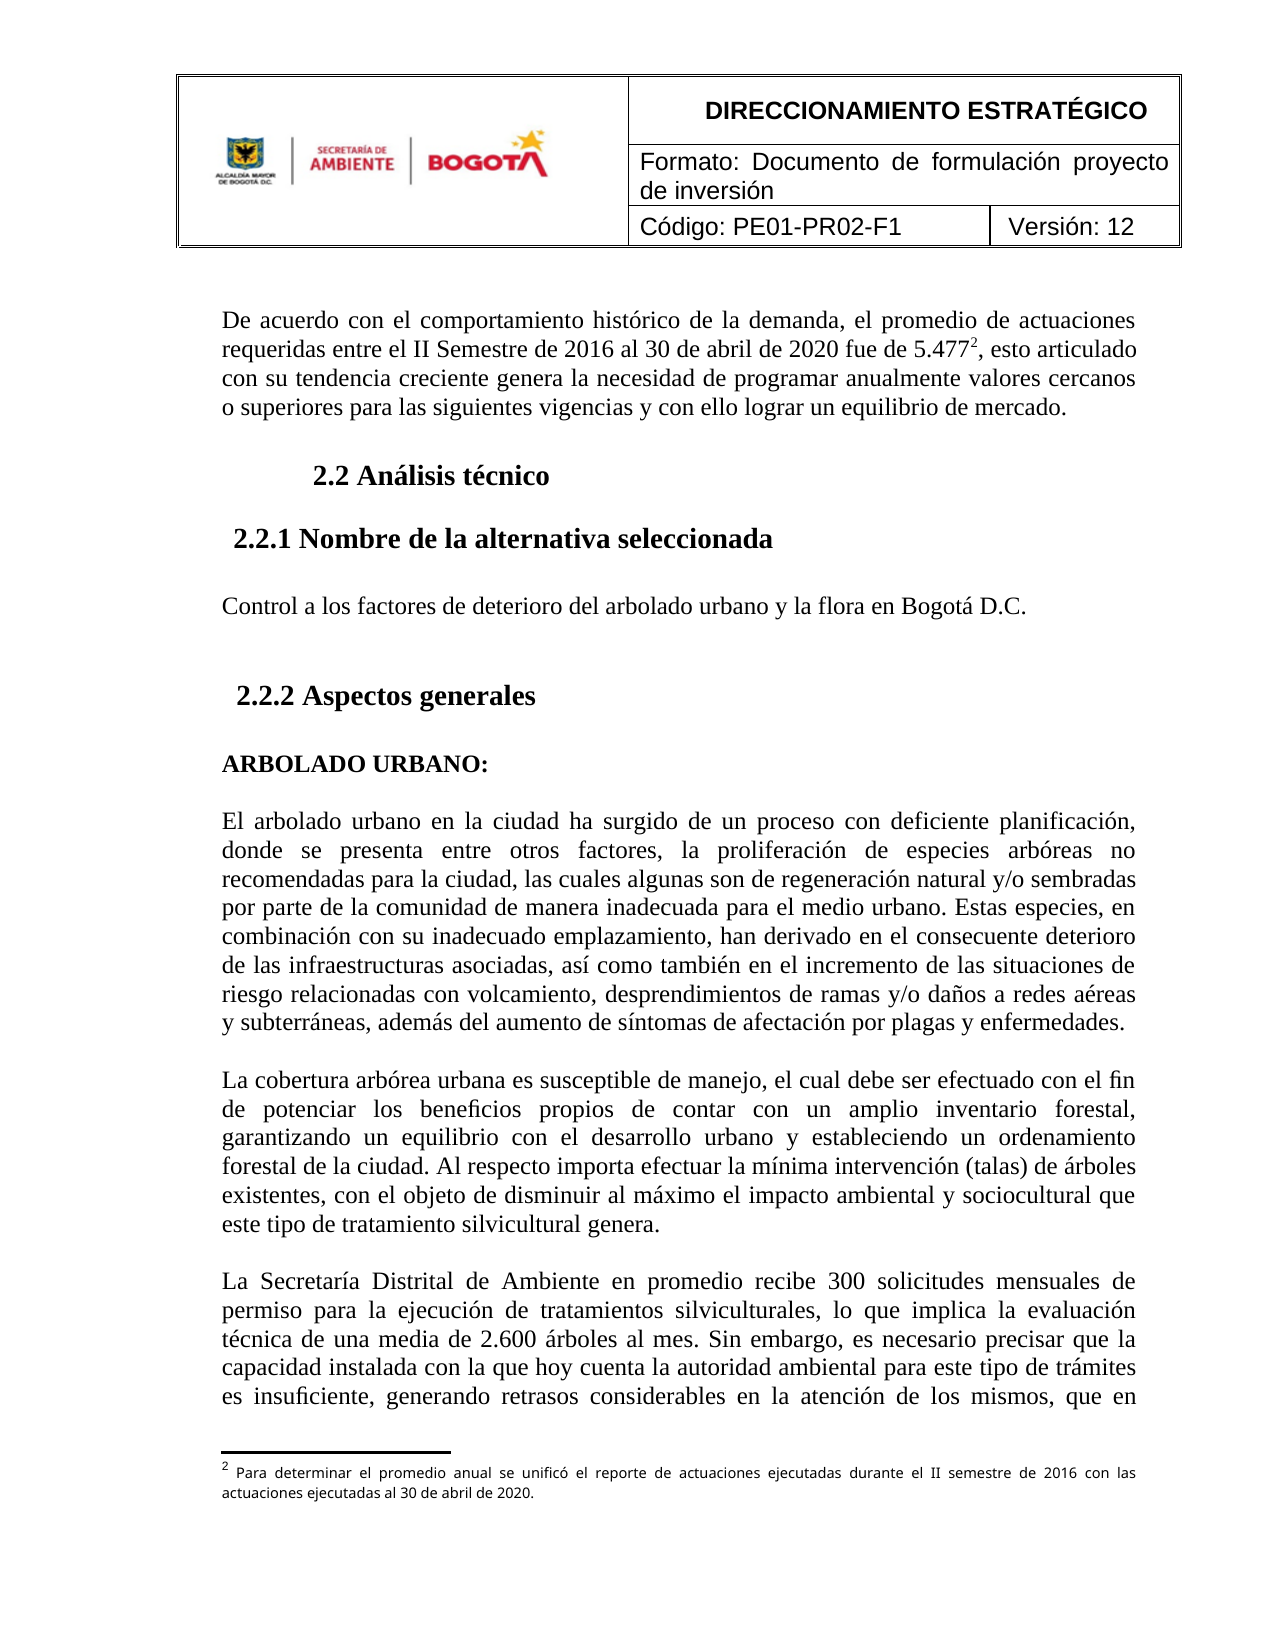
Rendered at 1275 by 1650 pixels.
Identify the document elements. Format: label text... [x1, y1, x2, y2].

text ARBOLADO URBANO: [222, 749, 1137, 777]
subtitle 2.2.2 Aspectos generales [222, 678, 1137, 712]
text 2.2 Análisis técnico [298, 458, 1137, 492]
text Control a los factores de deterioro del arbolado urbano y la flora en Bogotá D.C. [222, 591, 1137, 620]
text La cobertura arbórea urbana es susceptible de manejo, el cual debe ser efectuado con el ﬁn de potenciar los beneﬁcios propios de contar con un amplio inventario forestal, garantizando un equilibrio con el desarrollo urbano y estableciendo un ordenamiento forestal de la ciudad. Al respecto importa efectuar la mínima intervención (talas) de árboles existentes, con el objeto de disminuir al máximo el impacto ambiental y sociocultural que este tipo de tratamiento silvicultural genera. [222, 1065, 1137, 1237]
picture [189, 102, 580, 219]
text El arbolado urbano en la ciudad ha surgido de un proceso con deficiente planificación, donde se presenta entre otros factores, la proliferación de especies arbóreas no recomendadas para la ciudad, las cuales algunas son de regeneración natural y/o sembradas por parte de la comunidad de manera inadecuada para el medio urbano. Estas especies, en combinación con su inadecuado emplazamiento, han derivado en el consecuente deterioro de las infraestructuras asociadas, así como también en el incremento de las situaciones de riesgo relacionadas con volcamiento, desprendimientos de ramas y/o daños a redes aéreas y subterráneas, además del aumento de síntomas de afectación por plagas y enfermedades. [222, 806, 1137, 1036]
subtitle 2.2.1 Nombre de la alternativa seleccionada [222, 521, 1137, 554]
text De acuerdo con el comportamiento histórico de la demanda, el promedio de actuaciones requeridas entre el II Semestre de 2016 al 30 de abril de 2020 fue de 5.477, esto articulado con su tendencia creciente genera la necesidad de programar anualmente valores cercanos o superiores para las siguientes vigencias y con ello lograr un equilibrio de mercado. [222, 306, 1137, 421]
